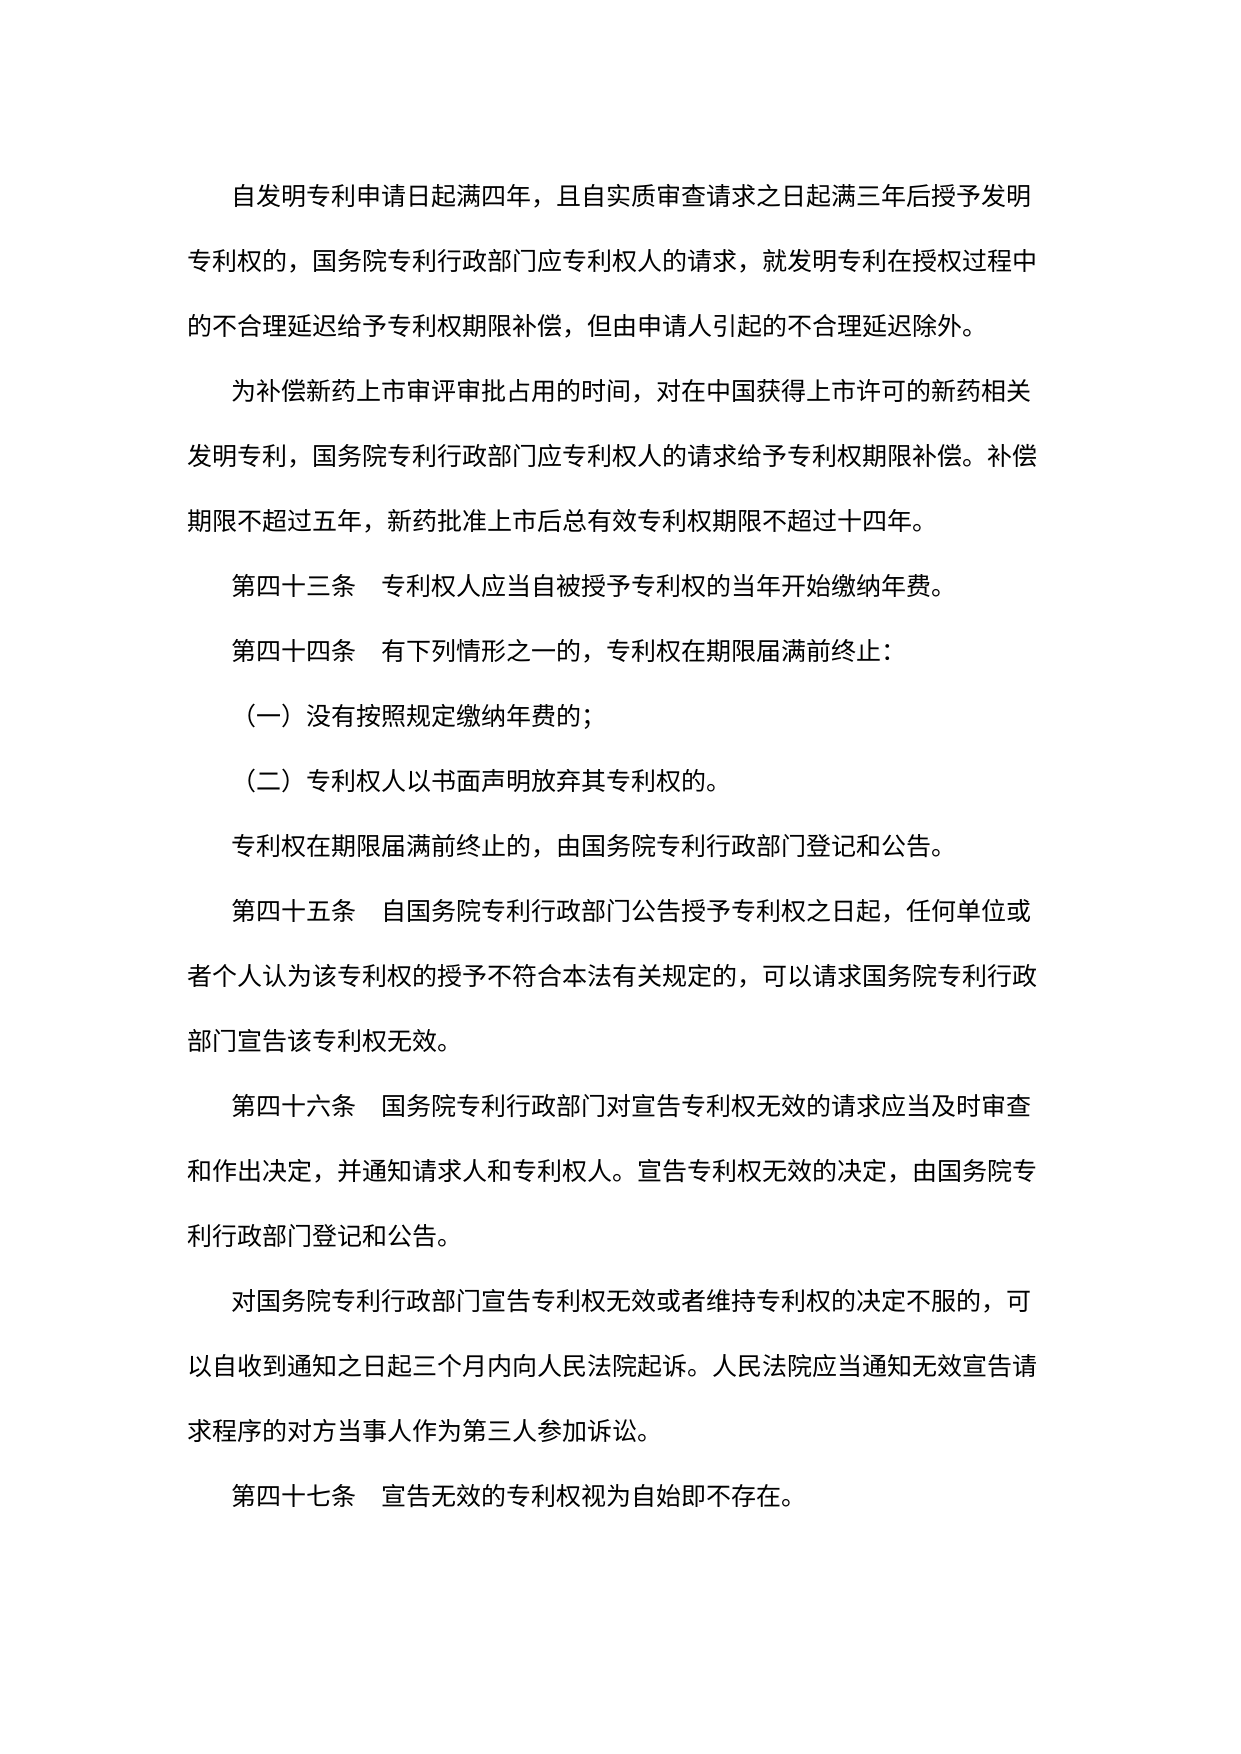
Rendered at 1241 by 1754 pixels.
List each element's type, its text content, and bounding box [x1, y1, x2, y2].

text 第四十七条 宣告无效的专利权视为自始即不存在。 [187, 1462, 1053, 1527]
text 自发明专利申请日起满四年，且自实质审查请求之日起满三年后授予发明专利权的，国务院专利行政部门应专利权人的请求，就发明专利在授权过程中的不合理延迟给予专利权期限补偿，但由申请人引起的不合理延迟除外。 [187, 162, 1053, 357]
text 第四十六条 国务院专利行政部门对宣告专利权无效的请求应当及时审查和作出决定，并通知请求人和专利权人。宣告专利权无效的决定，由国务院专利行政部门登记和公告。 [187, 1072, 1053, 1267]
text 第四十四条 有下列情形之一的，专利权在期限届满前终止： [187, 617, 1053, 682]
text 第四十五条 自国务院专利行政部门公告授予专利权之日起，任何单位或者个人认为该专利权的授予不符合本法有关规定的，可以请求国务院专利行政部门宣告该专利权无效。 [187, 877, 1053, 1072]
text 第四十三条 专利权人应当自被授予专利权的当年开始缴纳年费。 [187, 552, 1053, 617]
text （二）专利权人以书面声明放弃其专利权的。 [187, 747, 1053, 812]
text （一）没有按照规定缴纳年费的； [187, 682, 1053, 747]
text 为补偿新药上市审评审批占用的时间，对在中国获得上市许可的新药相关发明专利，国务院专利行政部门应专利权人的请求给予专利权期限补偿。补偿期限不超过五年，新药批准上市后总有效专利权期限不超过十四年。 [187, 357, 1053, 552]
text 对国务院专利行政部门宣告专利权无效或者维持专利权的决定不服的，可以自收到通知之日起三个月内向人民法院起诉。人民法院应当通知无效宣告请求程序的对方当事人作为第三人参加诉讼。 [187, 1267, 1053, 1462]
text 专利权在期限届满前终止的，由国务院专利行政部门登记和公告。 [187, 812, 1053, 877]
